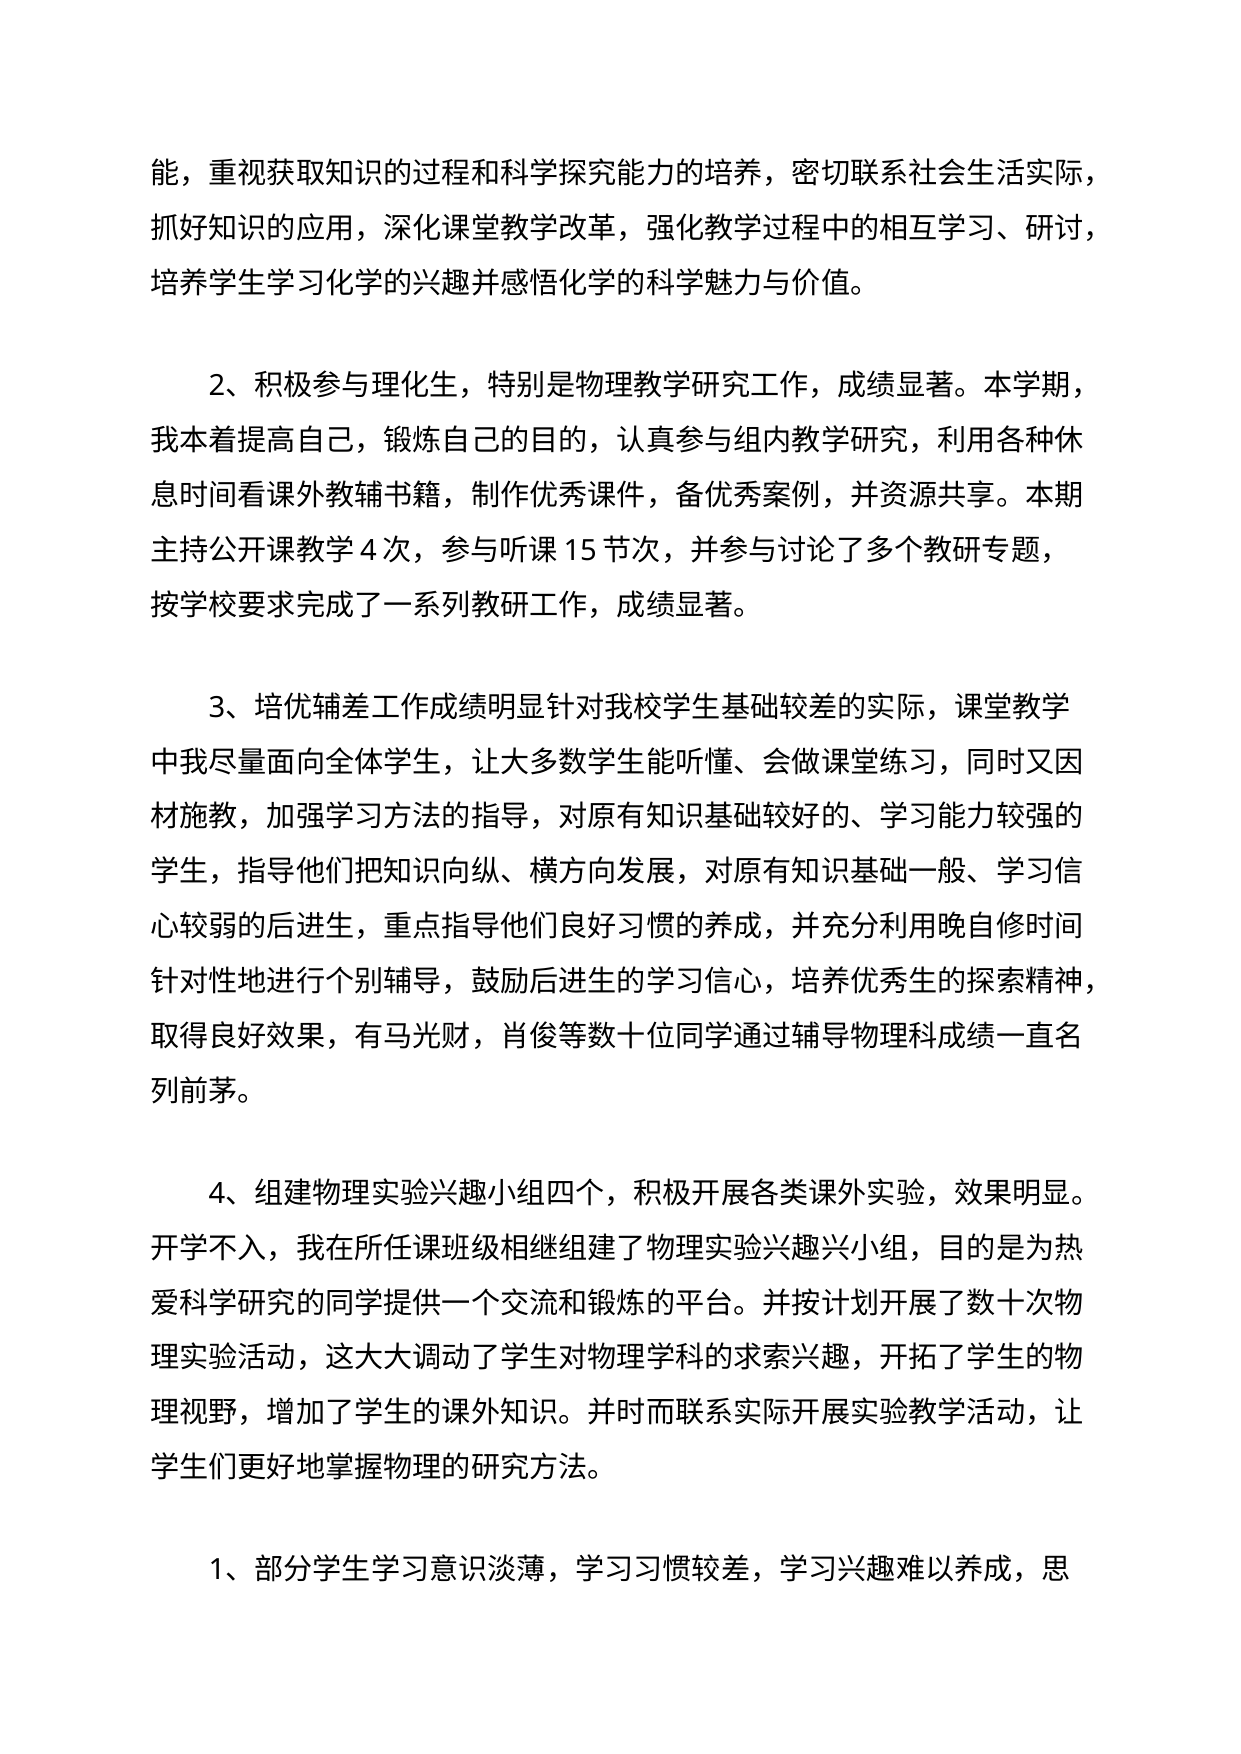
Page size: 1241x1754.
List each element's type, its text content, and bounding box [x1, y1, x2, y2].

text 3、培优辅差工作成绩明显针对我校学生基础较差的实际，课堂教学中我尽量面向全体学生，让大多数学生能听懂、会做课堂练习，同时又因材施教，加强学习方法的指导，对原有知识基础较好的、学习能力较强的学生，指导他们把知识向纵、横方向发展，对原有知识基础一般、学习信心较弱的后进生，重点指导他们良好习惯的养成，并充分利用晚自修时间针对性地进行个别辅导，鼓励后进生的学习信心，培养优秀生的探索精神，取得良好效果，有马光财，肖俊等数十位同学通过辅导物理科成绩一直名列前茅。 [150, 683, 1090, 1110]
text 4、组建物理实验兴趣小组四个，积极开展各类课外实验，效果明显。开学不入，我在所任课班级相继组建了物理实验兴趣兴小组，目的是为热爱科学研究的同学提供一个交流和锻炼的平台。并按计划开展了数十次物理实验活动，这大大调动了学生对物理学科的求索兴趣，开拓了学生的物理视野，增加了学生的课外知识。并时而联系实际开展实验教学活动，让学生们更好地掌握物理的研究方法。 [150, 1169, 1090, 1486]
text 2、积极参与理化生，特别是物理教学研究工作，成绩显著。本学期，我本着提高自己，锻炼自己的目的，认真参与组内教学研究，利用各种休息时间看课外教辅书籍，制作优秀课件，备优秀案例，并资源共享。本期主持公开课教学4次，参与听课15节次，并参与讨论了多个教研专题，按学校要求完成了一系列教研工作，成绩显著。 [150, 362, 1090, 624]
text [150, 1546, 1090, 1588]
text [150, 150, 1090, 302]
